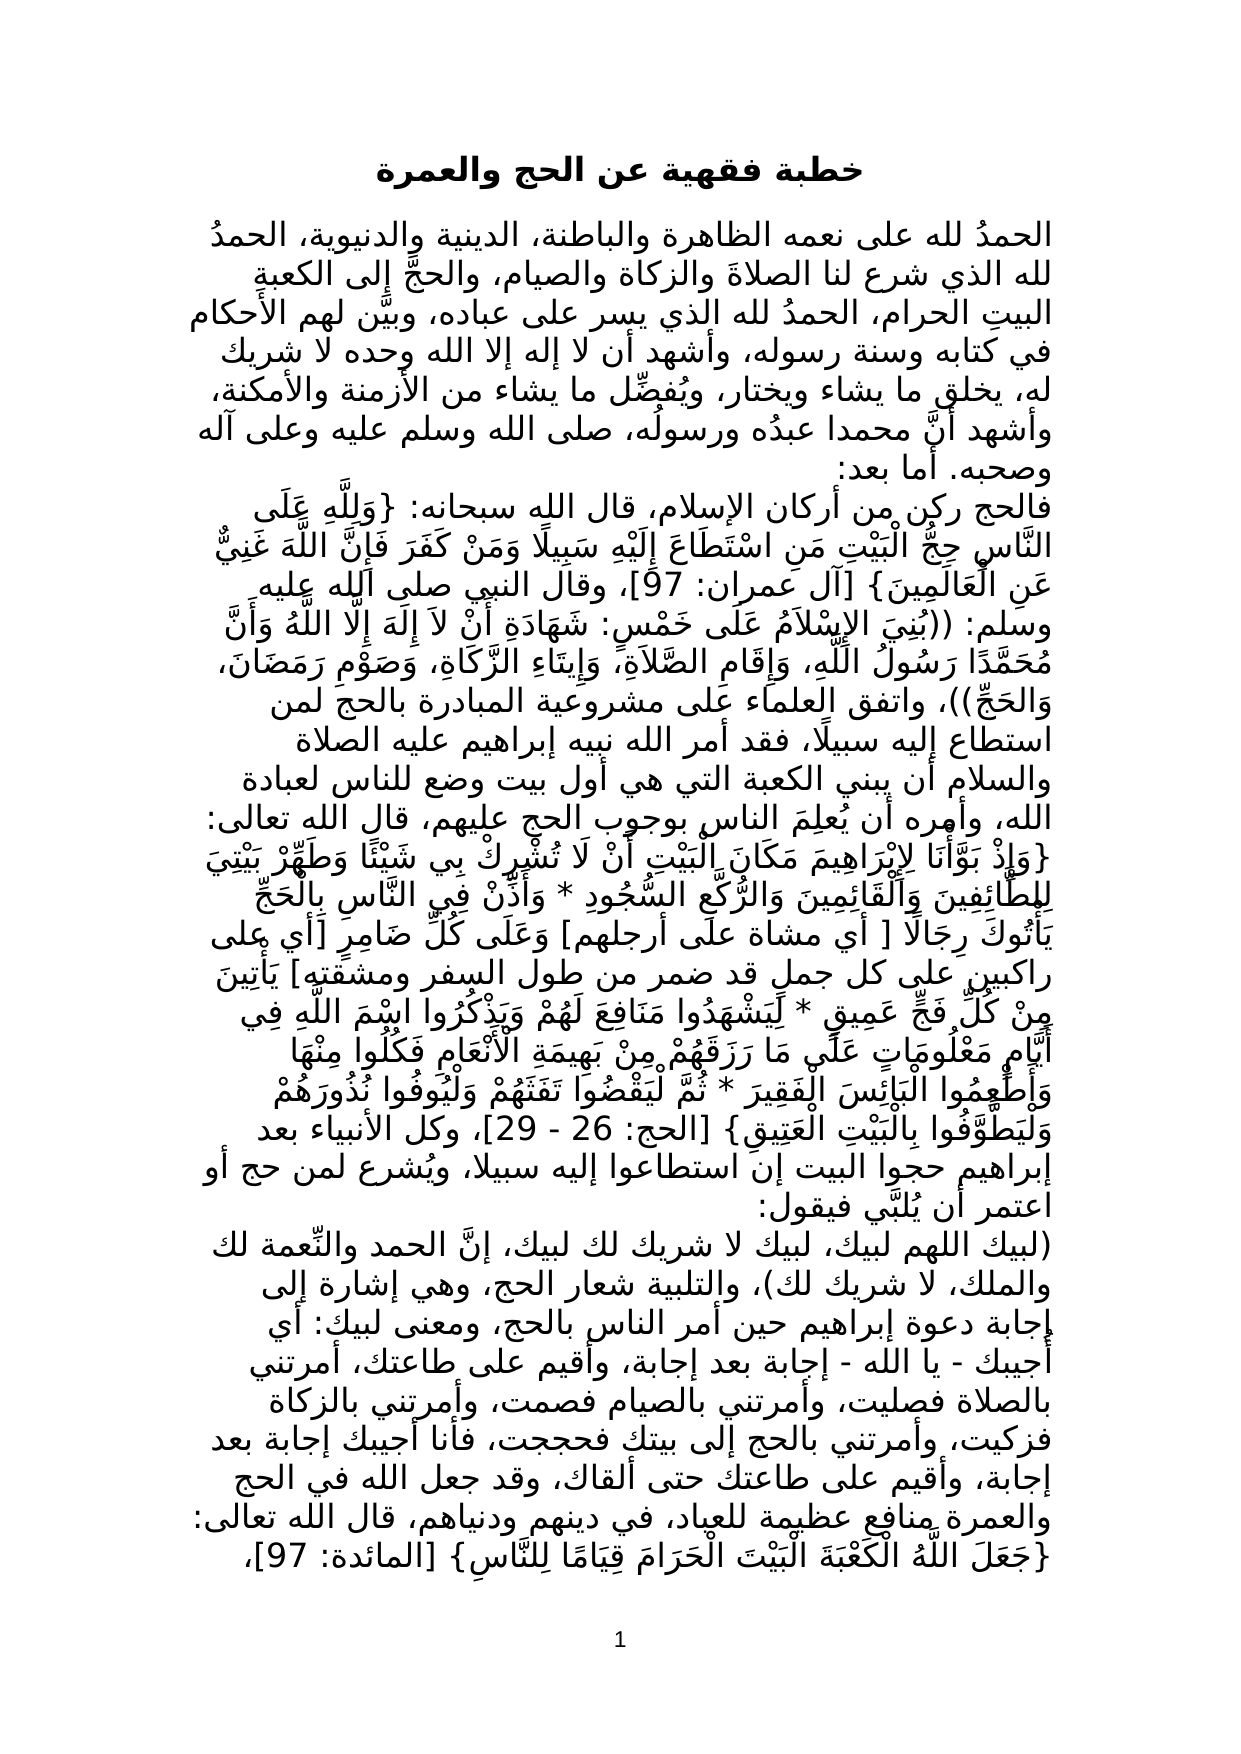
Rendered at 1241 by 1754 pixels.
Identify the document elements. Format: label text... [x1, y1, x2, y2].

text فالحج ركن من أركان الإسلام، قال الله سبحانه: {وَلِلَّهِ عَلَى النَّاسِ حِجُّ الْبَيْتِ مَنِ اسْتَطَاعَ إِلَيْهِ سَبِيلًا وَمَنْ كَفَرَ فَإِنَّ اللَّهَ غَنِيٌّ عَنِ الْعَالَمِينَ} [آل عمران: 97]، وقال النبي صلى الله عليه وسلم: ((بُنِيَ الإِسْلاَمُ عَلَى خَمْسٍ: شَهَادَةِ أَنْ لاَ إِلَهَ إِلَّا اللَّهُ وَأَنَّ مُحَمَّدًا رَسُولُ اللَّهِ، وَإِقَامِ الصَّلاَةِ، وَإِيتَاءِ الزَّكَاةِ، وَصَوْمِ رَمَضَانَ، وَالحَجِّ))، واتفق العلماء على مشروعية المبادرة بالحج لمن استطاع إليه سبيلًا، فقد أمر الله نبيه إبراهيم عليه الصلاة والسلام أن يبني الكعبة التي هي أول بيت وضع للناس لعبادة الله، وأمره أن يُعلِمَ الناس بوجوب الحج عليهم، قال الله تعالى: {وَإِذْ بَوَّأْنَا لِإِبْرَاهِيمَ مَكَانَ الْبَيْتِ أَنْ لَا تُشْرِكْ بِي شَيْئًا وَطَهِّرْ بَيْتِيَ لِلطَّائِفِينَ وَالْقَائِمِينَ وَالرُّكَّعِ السُّجُودِ * وَأَذِّنْ فِي النَّاسِ بِالْحَجِّ يَأْتُوكَ رِجَالًا [ أي مشاة على أرجلهم] وَعَلَى كُلِّ ضَامِرٍ [أي على راكبين على كل جملٍ قد ضمر من طول السفر ومشقته] يَأْتِينَ مِنْ كُلِّ فَجٍّ عَمِيقٍ * لِيَشْهَدُوا مَنَافِعَ لَهُمْ وَيَذْكُرُوا اسْمَ اللَّهِ فِي أَيَّامٍ مَعْلُومَاتٍ عَلَى مَا رَزَقَهُمْ مِنْ بَهِيمَةِ الْأَنْعَامِ فَكُلُوا مِنْهَا وَأَطْعِمُوا الْبَائِسَ الْفَقِيرَ * ثُمَّ لْيَقْضُوا تَفَثَهُمْ وَلْيُوفُوا نُذُورَهُمْ وَلْيَطَّوَّفُوا بِالْبَيْتِ الْعَتِيقِ} [الحج: 26 - 29]، وكل الأنبياء بعد إبراهيم حجوا البيت إن استطاعوا إليه سبيلا، ويُشرع لمن حج أو اعتمر أن يُلبَّي فيقول: [187, 487, 1053, 1226]
text الحمدُ لله على نعمه الظاهرة والباطنة، الدينية والدنيوية، الحمدُ لله الذي شرع لنا الصلاةَ والزكاة والصيام، والحجَّ إلى الكعبةِ البيتِ الحرام، الحمدُ لله الذي يسر على عباده، وبيَّن لهم الأحكام في كتابه وسنة رسوله، وأشهد أن لا إله إلا الله وحده لا شريك له، يخلق ما يشاء ويختار، ويُفضِّل ما يشاء من الأزمنة والأمكنة، وأشهد أنَّ محمدا عبدُه ورسولُه، صلى الله وسلم عليه وعلى آله وصحبه. أما بعد: [187, 215, 1053, 487]
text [187, 1226, 1053, 1575]
text خطبة فقهية عن الحج والعمرة [187, 150, 1053, 189]
